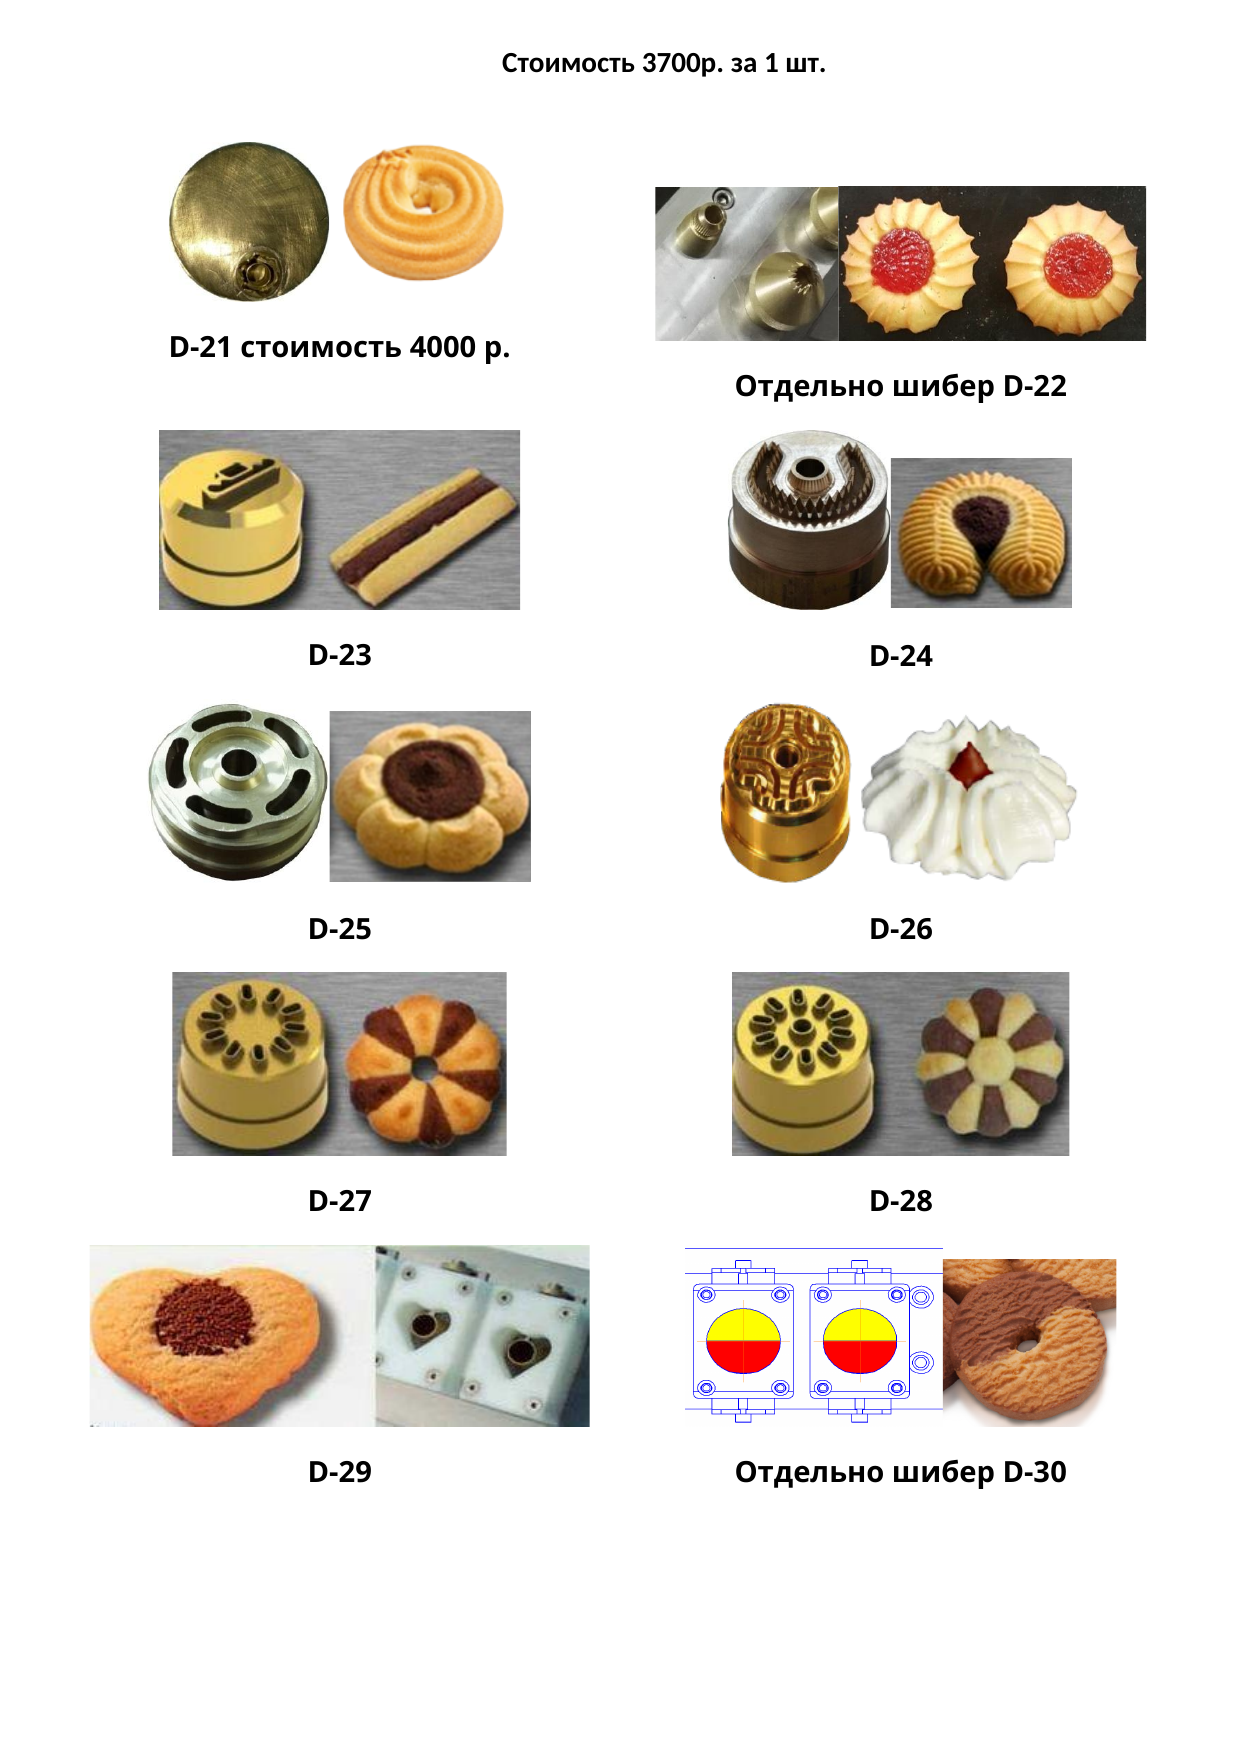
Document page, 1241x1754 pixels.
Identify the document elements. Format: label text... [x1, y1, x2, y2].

picture [720, 699, 1082, 884]
table_cell Отдельно шибер D-22 [620, 120, 1181, 430]
picture [655, 186, 1147, 341]
table_cell D-27 [59, 973, 620, 1245]
picture [168, 120, 511, 302]
picture [172, 972, 507, 1156]
table_cell D-21 стоимость 4000 р. [59, 120, 620, 430]
picture [685, 1245, 1117, 1427]
table_cell D-25 [59, 699, 620, 973]
picture [732, 972, 1070, 1156]
table_cell D-29 [59, 1245, 620, 1516]
table_cell D-26 [620, 699, 1181, 973]
table_cell D-24 [620, 430, 1181, 699]
table_cell D-23 [59, 430, 620, 699]
picture [159, 430, 520, 610]
picture [146, 699, 533, 884]
picture [89, 1245, 590, 1427]
picture [727, 430, 1074, 610]
table_cell Отдельно шибер D-30 [620, 1245, 1181, 1516]
table_cell D-28 [620, 973, 1181, 1245]
